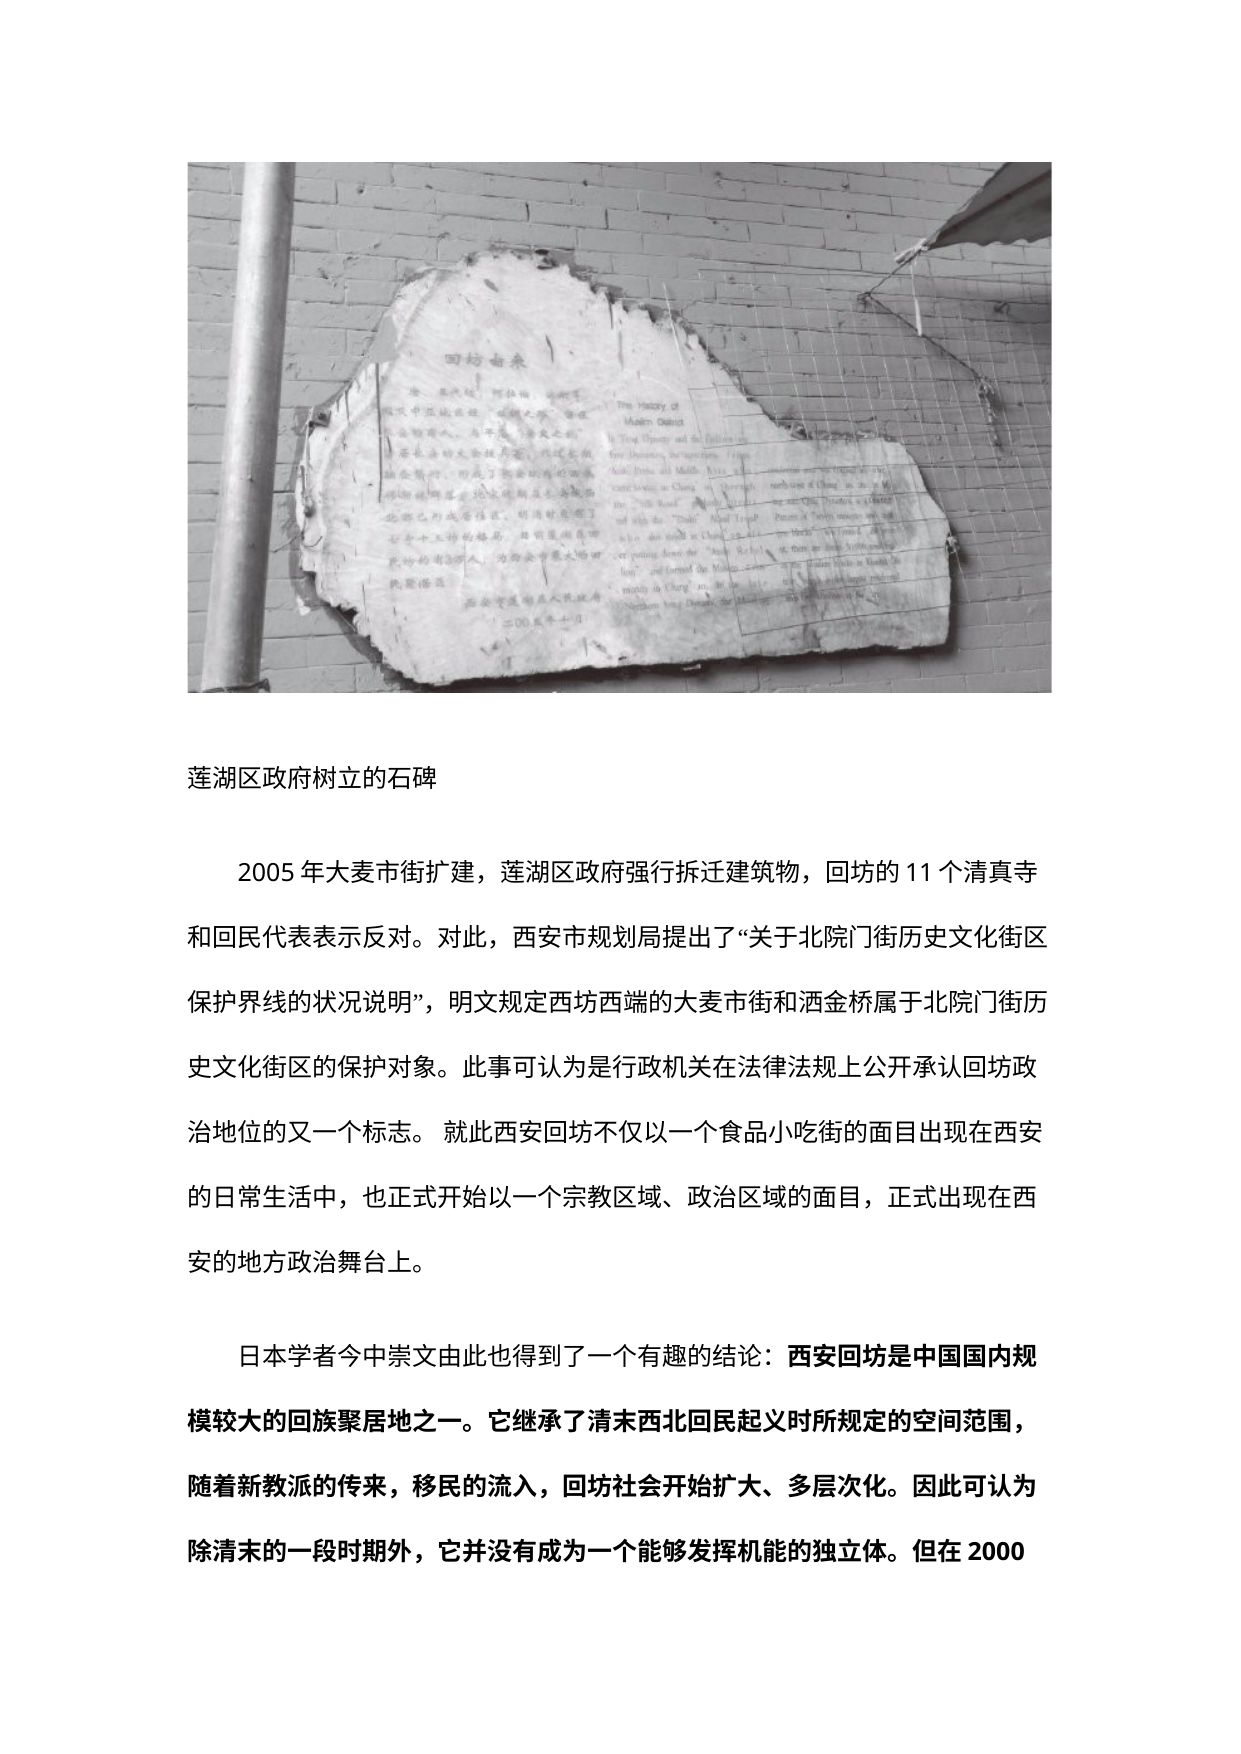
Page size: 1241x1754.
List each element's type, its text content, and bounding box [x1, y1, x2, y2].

text 莲湖区政府树立的石碑 [187, 744, 1053, 809]
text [187, 1322, 1053, 1582]
picture [187, 162, 1053, 693]
text 2005年大麦市街扩建，莲湖区政府强行拆迁建筑物，回坊的11个清真寺和回民代表表示反对。对此，西安市规划局提出了“关于北院门街历史文化街区保护界线的状况说明”，明文规定西坊西端的大麦市街和洒金桥属于北院门街历史文化街区的保护对象。此事可认为是行政机关在法律法规上公开承认回坊政治地位的又一个标志。 就此西安回坊不仅以一个食品小吃街的面目出现在西安的日常生活中，也正式开始以一个宗教区域、政治区域的面目，正式出现在西安的地方政治舞台上。 [187, 838, 1053, 1293]
